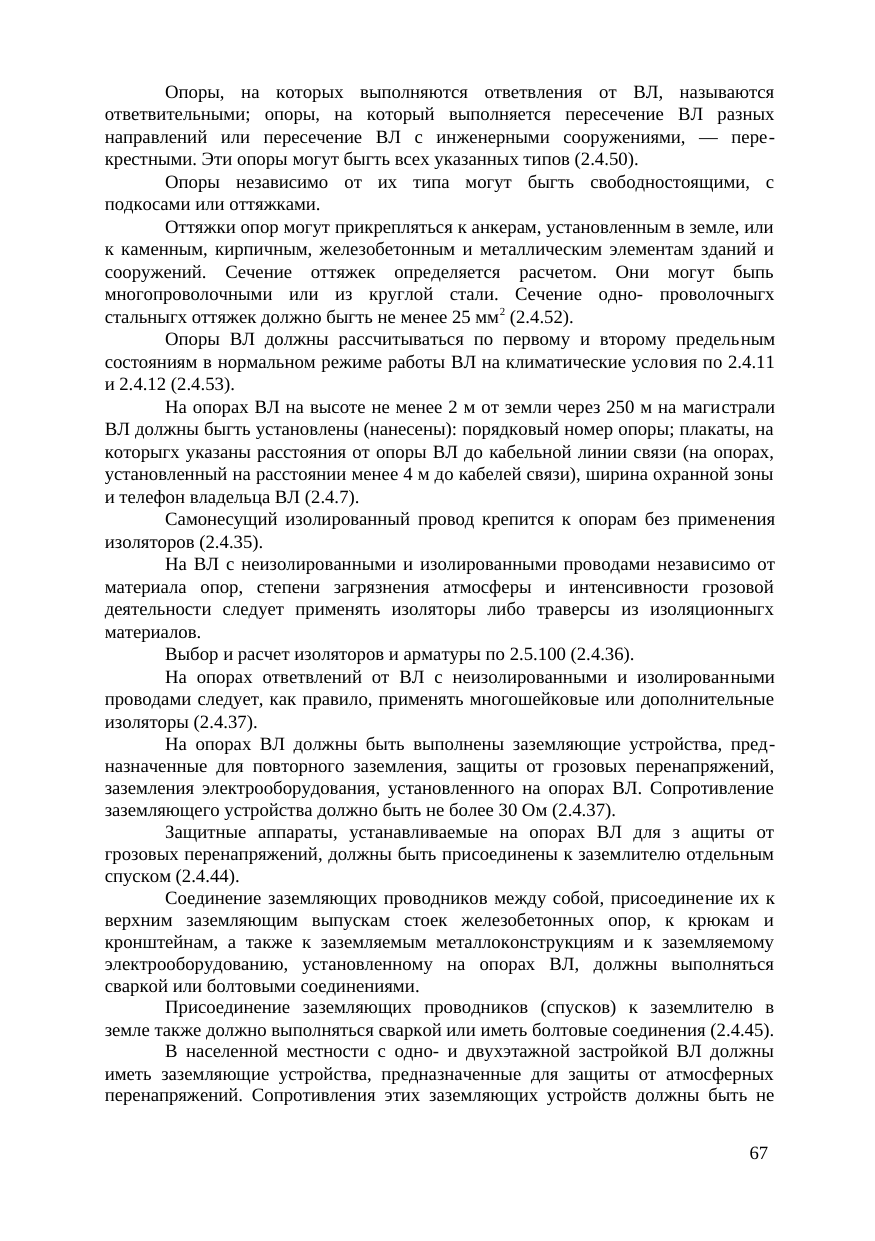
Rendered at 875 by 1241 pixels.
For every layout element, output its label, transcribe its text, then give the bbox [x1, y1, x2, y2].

text Самонесущий изолированный провод крепится к опорам без применения изоляторов (2.4.35). [104, 508, 775, 553]
text Опоры, на которых выполняются ответвления от ВЛ, называются ответвительными; опоры, на который выполняется пересечение ВЛ разных направлений или пересечение ВЛ с инженерными сооружениями, — перекрестными. Эти опоры могут быгть всех указанных типов (2.4.50). [104, 80, 775, 170]
text Оттяжки опор могут прикрепляться к анкерам, установленным в земле, или к каменным, кирпичным, железобетонным и металлическим элементам зданий и сооружений. Сечение оттяжек определяется расчетом. Они могут быпь многопроволочными или из круглой стали. Сечение одно- проволочныгх стальныгх оттяжек должно быгть не менее 25 мм2 (2.4.52). [104, 215, 775, 328]
text На ВЛ с неизолированными и изолированными проводами независимо от материала опор, степени загрязнения атмосферы и интенсивности грозовой деятельности следует применять изоляторы либо траверсы из изоляционныгх материалов. [104, 553, 775, 643]
text Опоры независимо от их типа могут быгть свободностоящими, с подкосами или оттяжками. [104, 170, 775, 215]
text Выбор и расчет изоляторов и арматуры по 2.5.100 (2.4.36). [104, 643, 777, 665]
text Присоединение заземляющих проводников (спусков) к заземлителю в земле также должно выполняться сваркой или иметь болтовые соединения (2.4.45). [104, 996, 775, 1040]
text На опорах ВЛ должны быть выполнены заземляющие устройства, предназначенные для повторного заземления, защиты от грозовых перенапряжений, заземления электрооборудования, установленного на опорах ВЛ. Сопротивление заземляющего устройства должно быть не более 30 Ом (2.4.37). [104, 733, 775, 821]
text Соединение заземляющих проводников между собой, присоединение их к верхним заземляющим выпускам стоек железобетонных опор, к крюкам и кронштейнам, а также к заземляемым металлоконструкциям и к заземляемому электрооборудованию, установленному на опорах ВЛ, должны выполняться сваркой или болтовыми соединениями. [104, 887, 775, 996]
text Опоры ВЛ должны рассчитываться по первому и второму предельным состояниям в нормальном режиме работы ВЛ на климатические условия по 2.4.11 и 2.4.12 (2.4.53). [104, 328, 775, 395]
text На опорах ответвлений от ВЛ с неизолированными и изолированными проводами следует, как правило, применять многошейковые или дополнительные изоляторы (2.4.37). [104, 665, 775, 733]
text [104, 1040, 775, 1106]
text На опорах ВЛ на высоте не менее 2 м от земли через 250 м на магистрали ВЛ должны быгть установлены (нанесены): порядковый номер опоры; плакаты, на которыгх указаны расстояния от опоры ВЛ до кабельной линии связи (на опорах, установленный на расстоянии менее 4 м до кабелей связи), ширина охранной зоны и телефон владельца ВЛ (2.4.7). [104, 395, 775, 508]
text Защитные аппараты, устанавливаемые на опорах ВЛ для з ащиты от грозовых перенапряжений, должны быть присоединены к заземлителю отдельным спуском (2.4.44). [104, 821, 775, 887]
